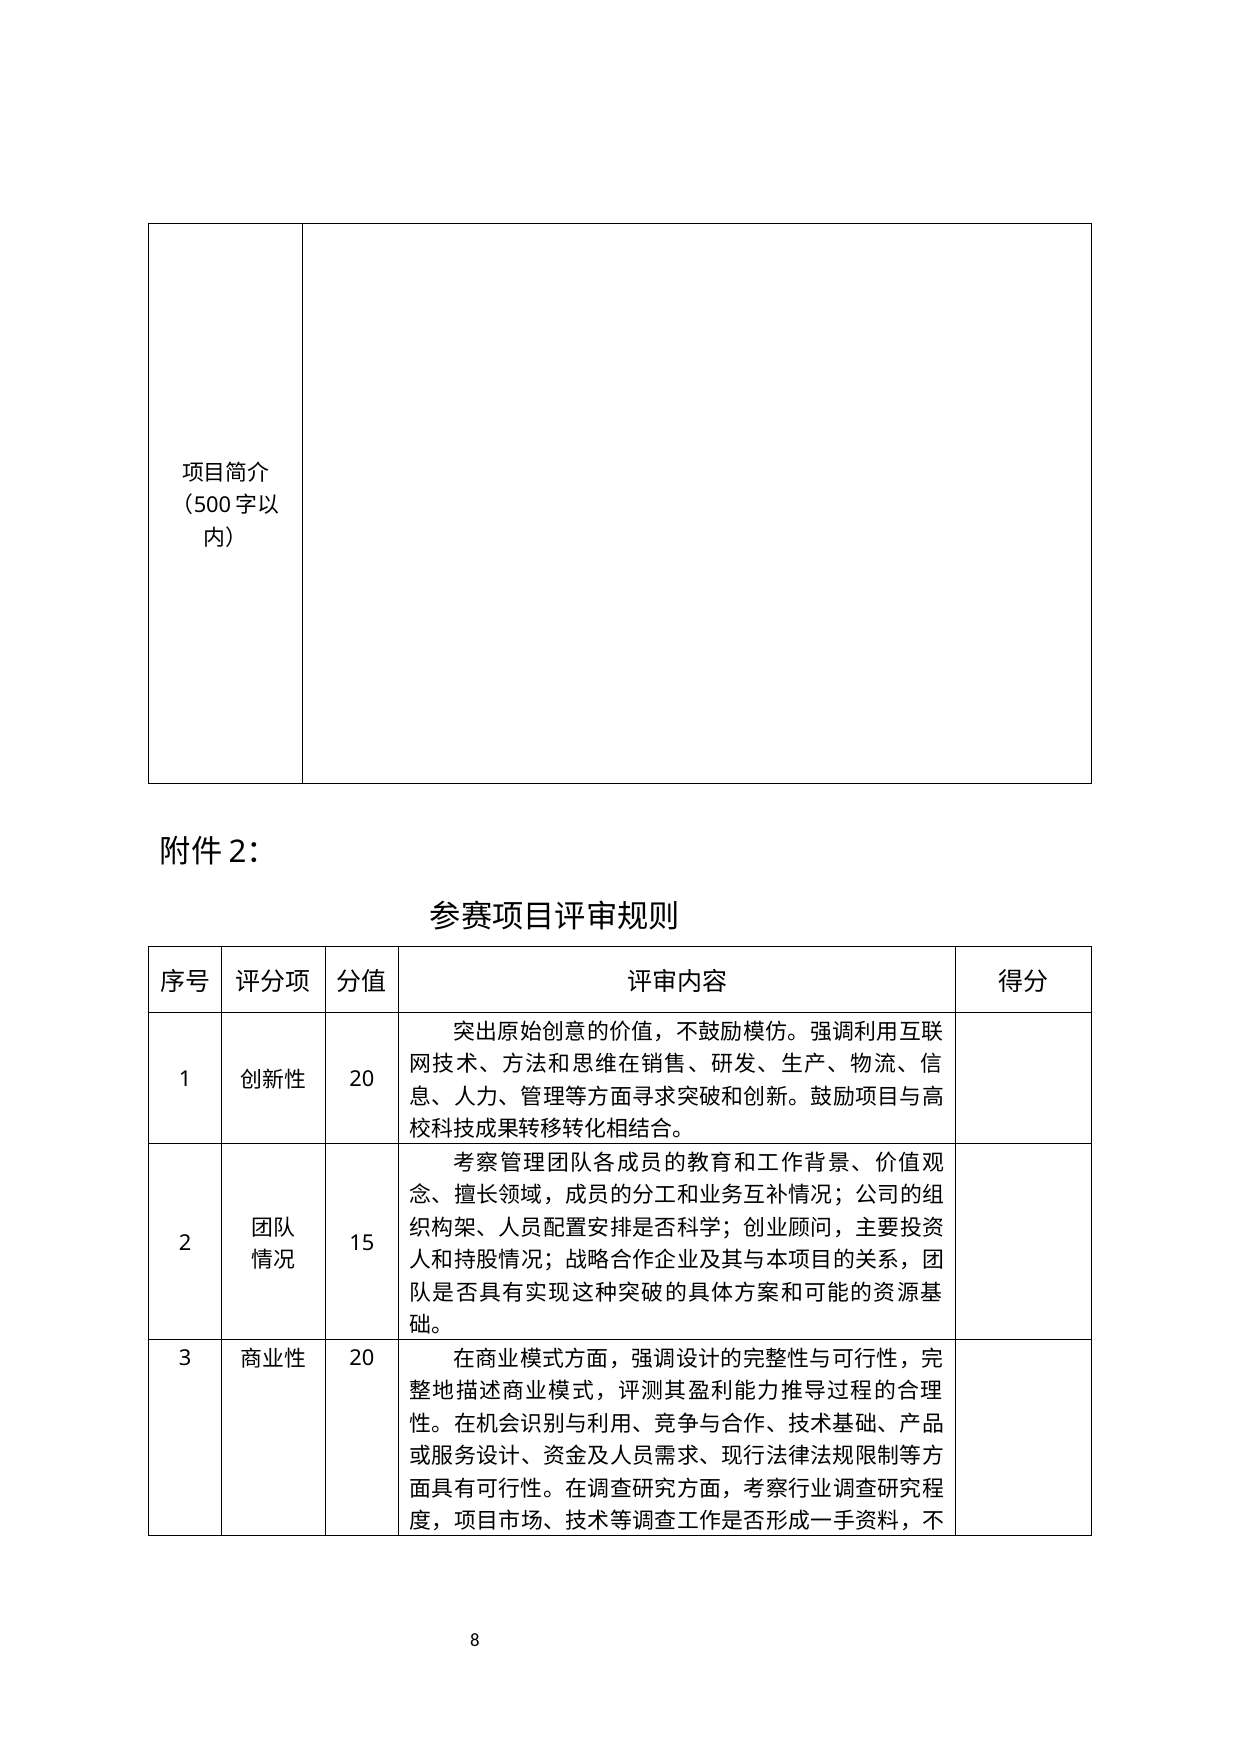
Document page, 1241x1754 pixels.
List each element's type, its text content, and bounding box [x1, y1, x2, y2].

text 参赛项目评审规则 [159, 881, 949, 946]
table_cell 项目简介 （500字以内） [149, 224, 302, 783]
table_header 评审内容 [399, 947, 955, 1012]
table_cell 20 [326, 1340, 398, 1535]
table_cell [956, 1144, 1091, 1339]
table_cell 15 [326, 1144, 398, 1339]
table_cell 20 [326, 1013, 398, 1143]
table_cell 1 [149, 1013, 221, 1143]
table_cell 3 [149, 1340, 221, 1535]
table_header 得分 [956, 947, 1091, 1012]
table_cell [956, 1013, 1091, 1143]
table_cell 2 [149, 1144, 221, 1339]
table_cell [956, 1340, 1091, 1535]
table_header 评分项 [222, 947, 325, 1012]
text 附件2： [159, 816, 949, 881]
table_cell 团队 情况 [222, 1144, 325, 1339]
table_cell 突出原始创意的价值，不鼓励模仿。强调利用互联网技术、方法和思维在销售、研发、生产、物流、信息、人力、管理等方面寻求突破和创新。鼓励项目与高校科技成果转移转化相结合。 [399, 1013, 955, 1143]
table_header 分值 [326, 947, 398, 1012]
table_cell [399, 1340, 955, 1535]
table_cell 商业性 [222, 1340, 325, 1535]
table_cell [303, 224, 1091, 783]
table_cell 考察管理团队各成员的教育和工作背景、价值观念、擅长领域，成员的分工和业务互补情况；公司的组织构架、人员配置安排是否科学；创业顾问，主要投资人和持股情况；战略合作企业及其与本项目的关系，团队是否具有实现这种突破的具体方案和可能的资源基础。 [399, 1144, 955, 1339]
table_cell 创新性 [222, 1013, 325, 1143]
table_header 序号 [149, 947, 221, 1012]
